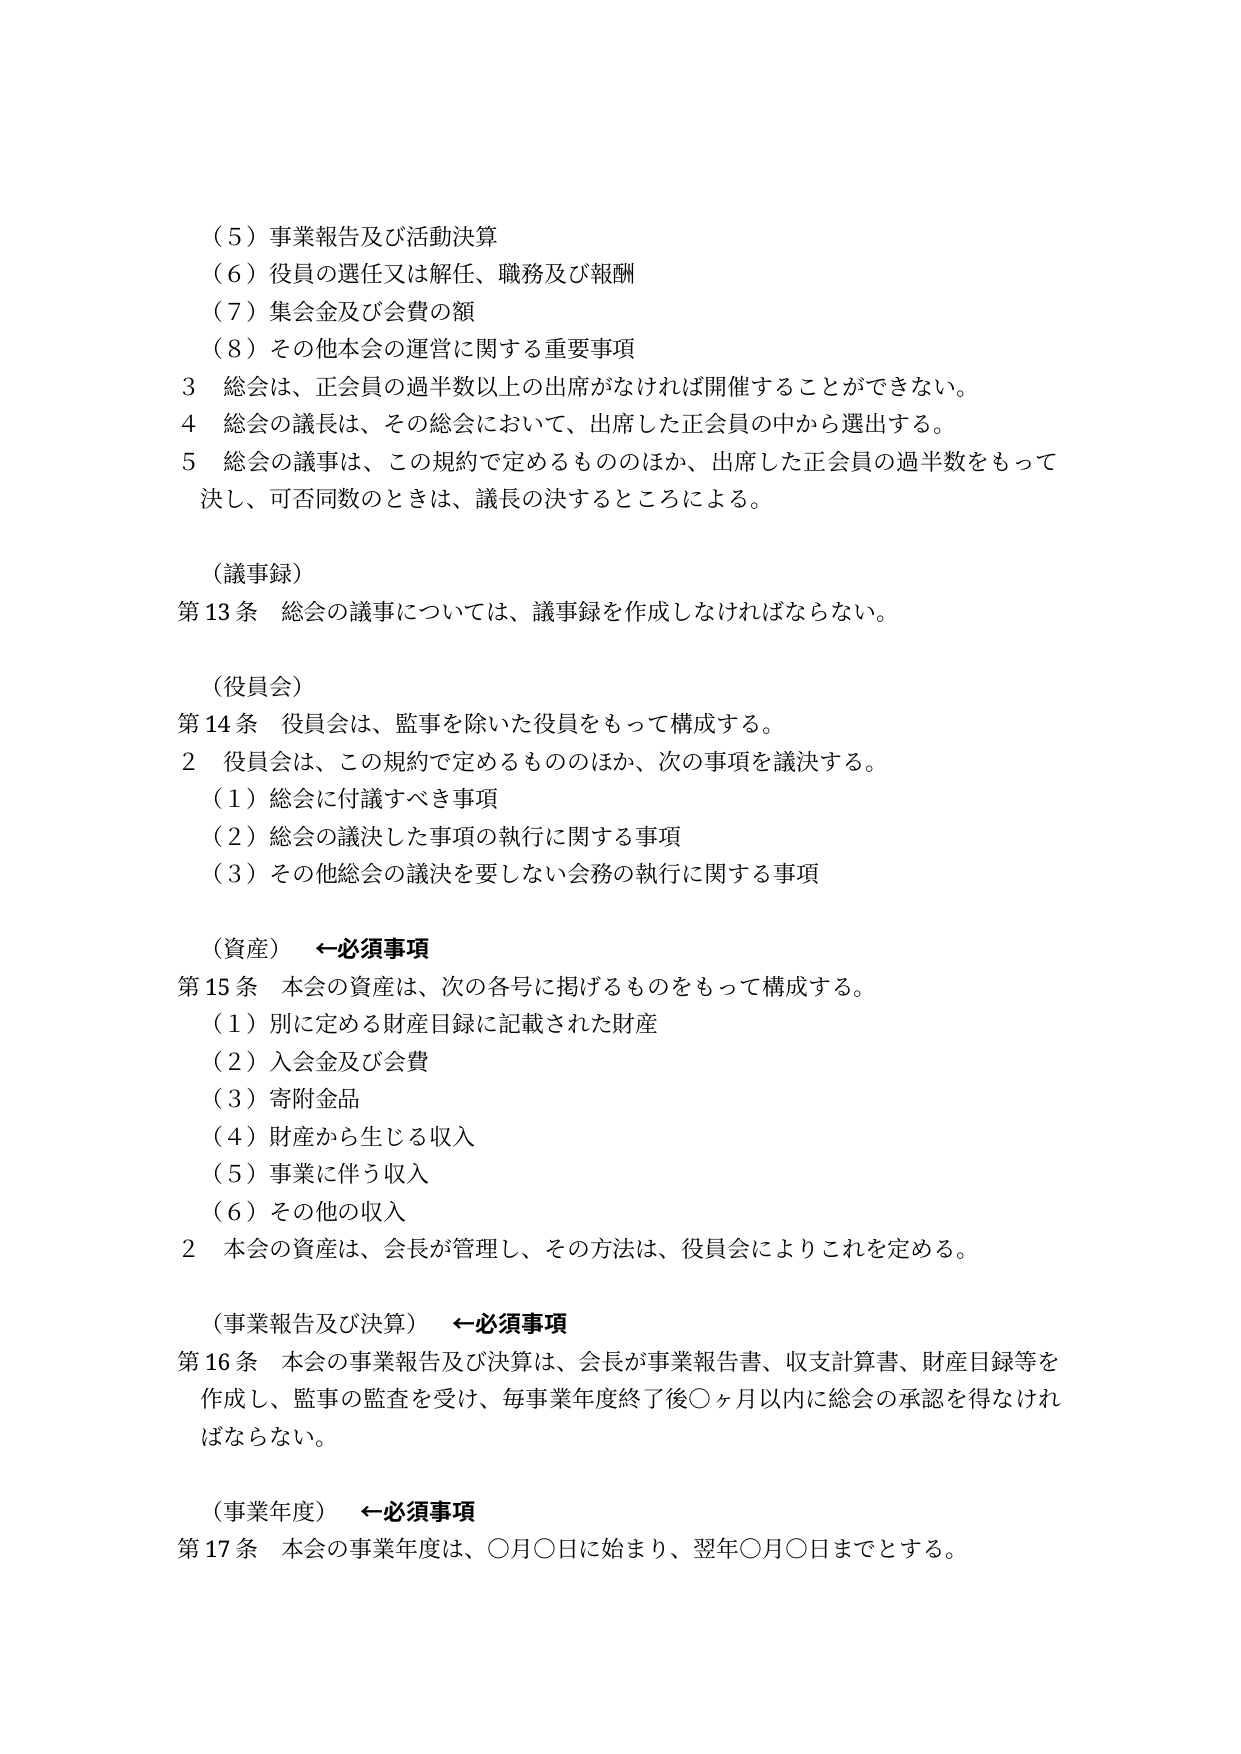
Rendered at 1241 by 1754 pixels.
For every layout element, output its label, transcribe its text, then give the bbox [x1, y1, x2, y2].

text （事業年度） ←必須事項 [177, 1492, 1063, 1529]
text （８）その他本会の運営に関する重要事項 [177, 329, 1063, 367]
text （５）事業報告及び活動決算 [177, 217, 1063, 254]
text （資産） ←必須事項 [177, 929, 1063, 967]
text （議事録） [177, 554, 1063, 592]
text ２ 本会の資産は、会長が管理し、その方法は、役員会によりこれを定める。 [177, 1229, 1063, 1267]
text （７）集会金及び会費の額 [177, 292, 1063, 329]
text （役員会） [177, 667, 1063, 704]
text （６）その他の収入 [177, 1192, 1063, 1229]
text 第16条 本会の事業報告及び決算は、会長が事業報告書、収支計算書、財産目録等を作成し、監事の監査を受け、毎事業年度終了後○ヶ月以内に総会の承認を得なければならない。 [177, 1342, 1063, 1454]
text ４ 総会の議長は、その総会において、出席した正会員の中から選出する。 [177, 404, 1063, 442]
text （３）寄附金品 [177, 1079, 1063, 1117]
text 第14条 役員会は、監事を除いた役員をもって構成する。 [177, 704, 1063, 742]
text （３）その他総会の議決を要しない会務の執行に関する事項 [177, 854, 1063, 892]
text （５）事業に伴う収入 [177, 1154, 1063, 1192]
text （１）総会に付議すべき事項 [177, 779, 1063, 817]
text ３ 総会は、正会員の過半数以上の出席がなければ開催することができない。 [177, 367, 1063, 404]
text （事業報告及び決算） ←必須事項 [177, 1304, 1063, 1342]
text 第13条 総会の議事については、議事録を作成しなければならない。 [177, 592, 1063, 629]
text （１）別に定める財産目録に記載された財産 [177, 1004, 1063, 1042]
text （６）役員の選任又は解任、職務及び報酬 [177, 254, 1063, 292]
text ２ 役員会は、この規約で定めるもののほか、次の事項を議決する。 [177, 742, 1063, 779]
text 第15条 本会の資産は、次の各号に掲げるものをもって構成する。 [177, 967, 1063, 1004]
text （２）入会金及び会費 [177, 1042, 1063, 1079]
text （２）総会の議決した事項の執行に関する事項 [177, 817, 1063, 854]
text 第17条 本会の事業年度は、○月○日に始まり、翌年○月○日までとする。 [177, 1529, 1063, 1567]
text （４）財産から生じる収入 [177, 1117, 1063, 1154]
text ５ 総会の議事は、この規約で定めるもののほか、出席した正会員の過半数をもって決し、可否同数のときは、議長の決するところによる。 [177, 442, 1063, 517]
